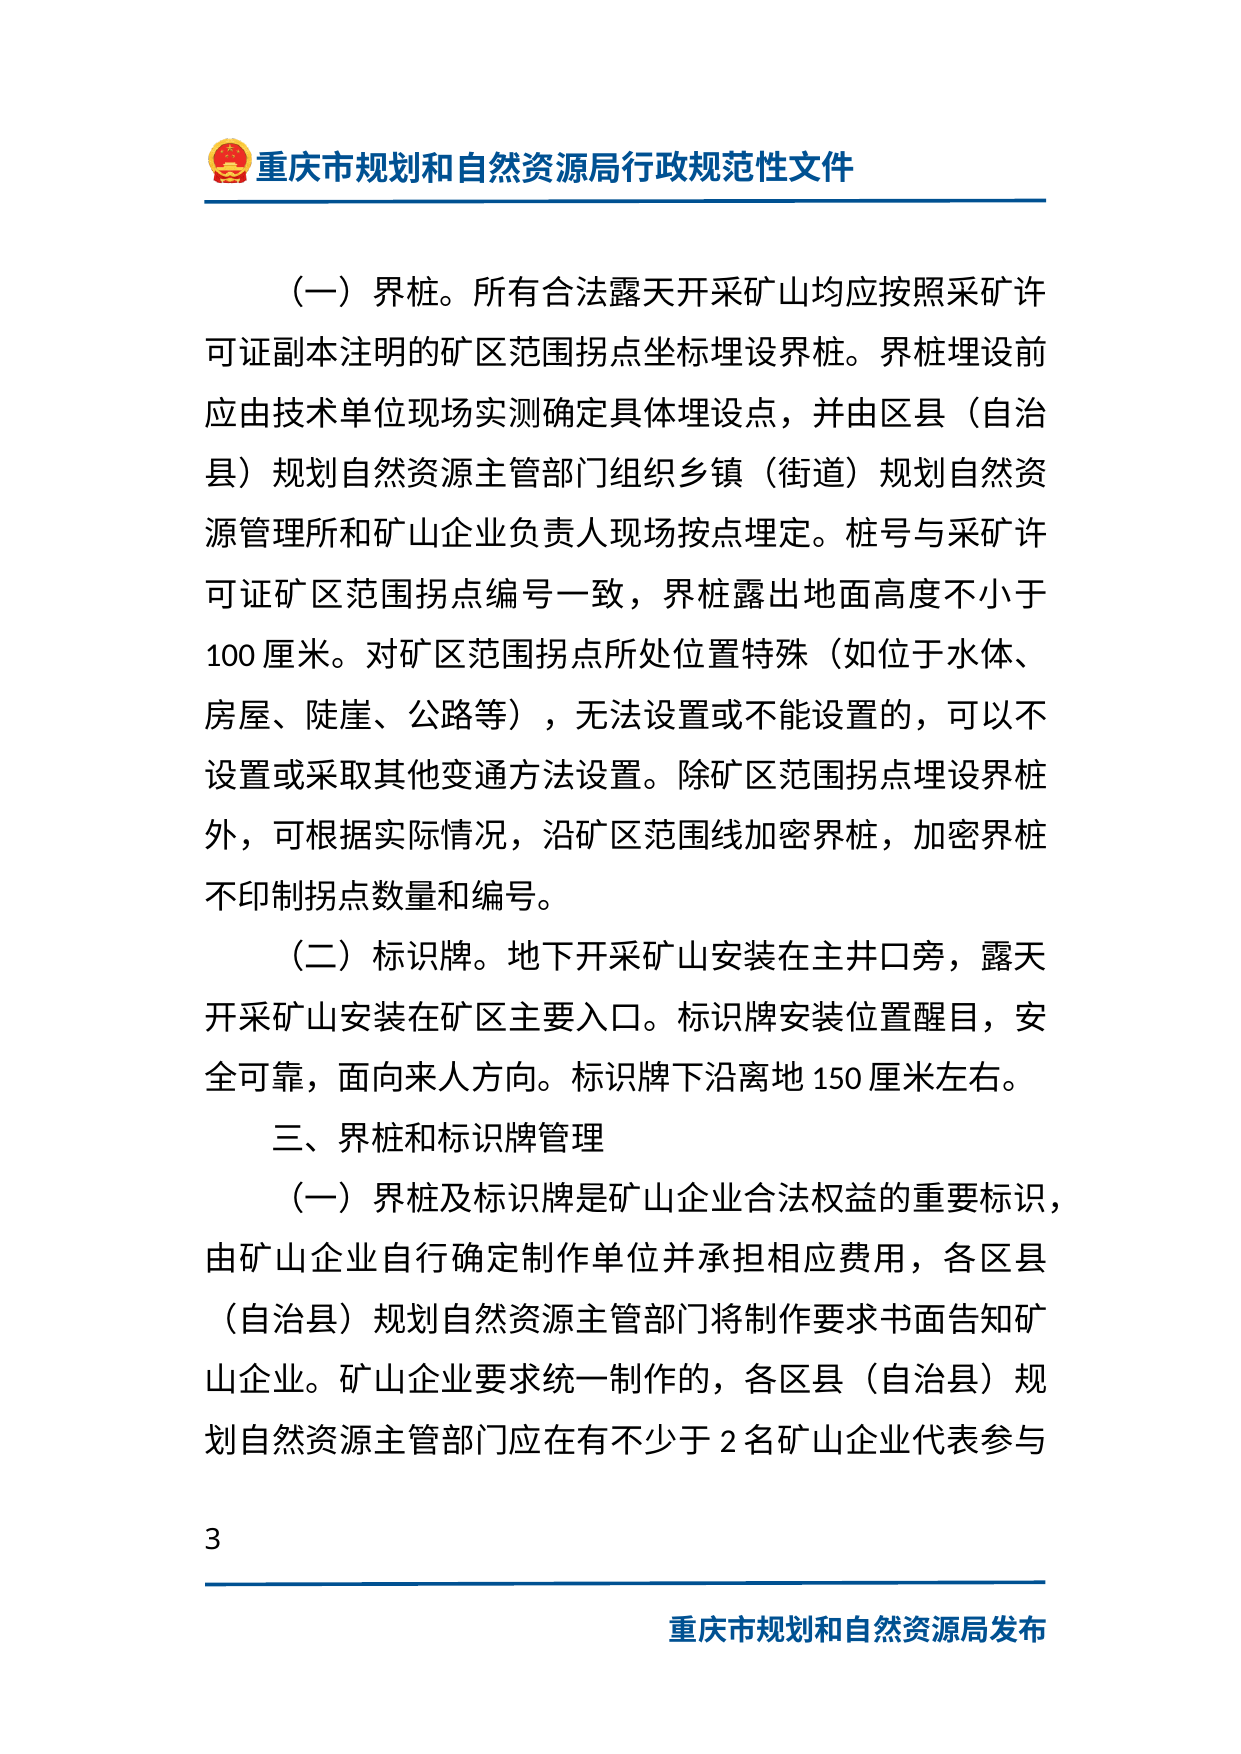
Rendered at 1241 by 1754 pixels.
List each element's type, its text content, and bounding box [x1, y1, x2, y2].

text （二）标识牌。地下开采矿山安装在主井口旁，露天开采矿山安装在矿区主要入口。标识牌安装位置醒目，安全可靠，面向来人方向。标识牌下沿离地150厘米左右。 [204, 920, 1048, 1102]
text 三、界桩和标识牌管理 [204, 1102, 1048, 1162]
picture [204, 136, 255, 187]
text （一）界桩。所有合法露天开采矿山均应按照采矿许可证副本注明的矿区范围拐点坐标埋设界桩。界桩埋设前应由技术单位现场实测确定具体埋设点，并由区县（自治县）规划自然资源主管部门组织乡镇（街道）规划自然资源管理所和矿山企业负责人现场按点埋定。桩号与采矿许可证矿区范围拐点编号一致，界桩露出地面高度不小于100厘米。对矿区范围拐点所处位置特殊（如位于水体、房屋、陡崖、公路等），无法设置或不能设置的，可以不设置或采取其他变通方法设置。除矿区范围拐点埋设界桩外，可根据实际情况，沿矿区范围线加密界桩，加密界桩不印制拐点数量和编号。 [204, 256, 1048, 920]
text （一）界桩及标识牌是矿山企业合法权益的重要标识，由矿山企业自行确定制作单位并承担相应费用，各区县（自治县）规划自然资源主管部门将制作要求书面告知矿山企业。矿山企业要求统一制作的，各区县（自治县）规划自然资源主管部门应在有不少于2名矿山企业代表参与的情况下，以公开、竞争的方式确定制作单位。 [204, 1162, 1048, 1464]
